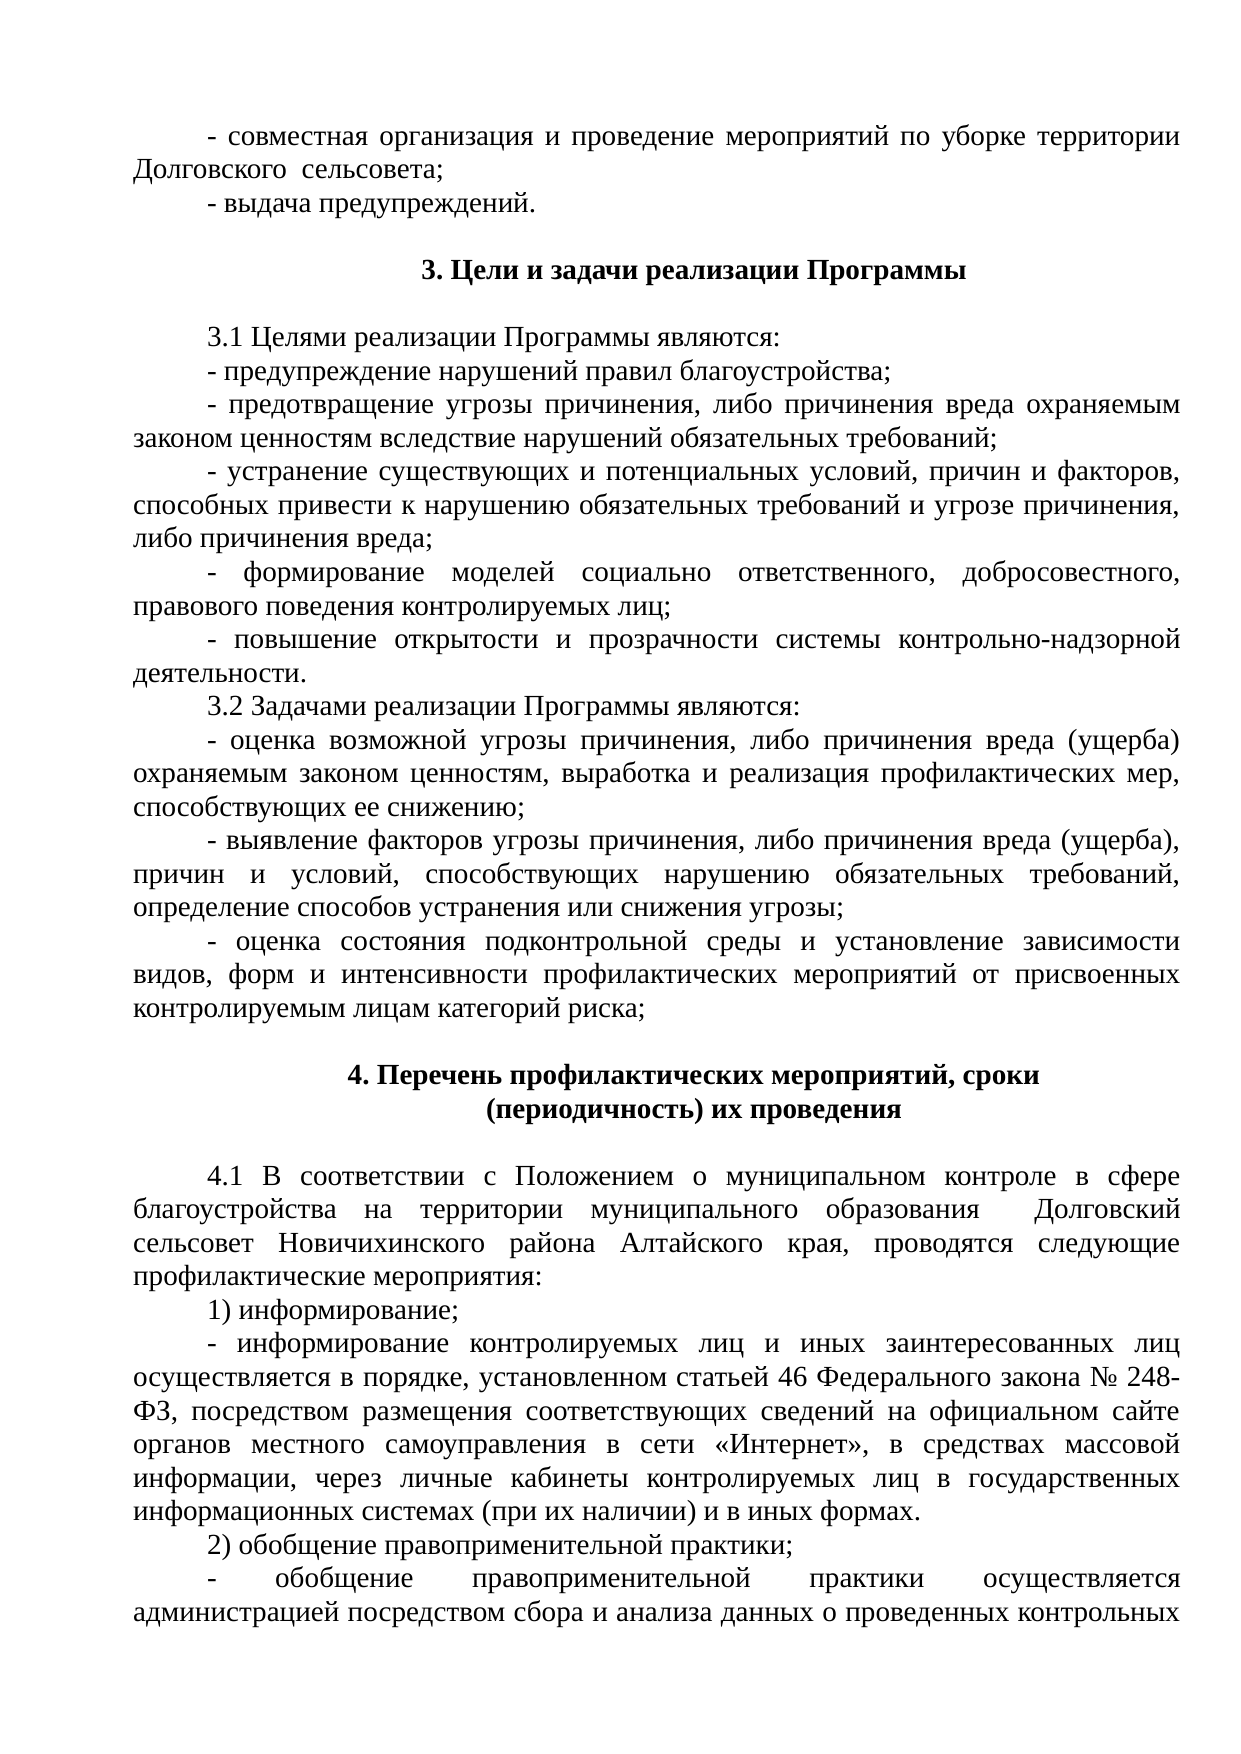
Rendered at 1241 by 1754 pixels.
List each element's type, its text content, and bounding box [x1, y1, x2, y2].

text 2) обобщение правоприменительной практики; [133, 1527, 1181, 1560]
text - оценка возможной угрозы причинения, либо причинения вреда (ущерба) охраняемым законом ценностям, выработка и реализация профилактических мер, способствующих ее снижению; [133, 722, 1181, 822]
text - устранение существующих и потенциальных условий, причин и факторов, способных привести к нарушению обязательных требований и угрозе причинения, либо причинения вреда; [133, 453, 1181, 554]
text - информирование контролируемых лиц и иных заинтересованных лиц осуществляется в порядке, установленном статьей 46 Федерального закона № 248-ФЗ, посредством размещения соответствующих сведений на официальном сайте органов местного самоуправления в сети «Интернет», в средствах массовой информации, через личные кабинеты контролируемых лиц в государственных информационных системах (при их наличии) и в иных формах. [133, 1326, 1181, 1527]
text - совместная организация и проведение мероприятий по уборке территории Долговского сельсовета; [133, 118, 1181, 185]
text - предотвращение угрозы причинения, либо причинения вреда охраняемым законом ценностям вследствие нарушений обязательных требований; [133, 386, 1181, 453]
text 1) информирование; [133, 1292, 1181, 1326]
text - формирование моделей социально ответственного, добросовестного, правового поведения контролируемых лиц; [133, 554, 1181, 621]
text - предупреждение нарушений правил благоустройства; [133, 353, 1181, 386]
text 3.2 Задачами реализации Программы являются: [133, 688, 1181, 722]
text 3. Цели и задачи реализации Программы [133, 252, 1181, 286]
text - выявление факторов угрозы причинения, либо причинения вреда (ущерба), причин и условий, способствующих нарушению обязательных требований, определение способов устранения или снижения угрозы; [133, 822, 1181, 923]
text 4. Перечень профилактических мероприятий, сроки [133, 1057, 1181, 1091]
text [133, 1560, 1181, 1627]
text - повышение открытости и прозрачности системы контрольно-надзорной деятельности. [133, 621, 1181, 688]
text (периодичность) их проведения [133, 1091, 1181, 1124]
text - оценка состояния подконтрольной среды и установление зависимости видов, форм и интенсивности профилактических мероприятий от присвоенных контролируемым лицам категорий риска; [133, 923, 1181, 1024]
text 4.1 В соответствии с Положением о муниципальном контроле в сфере благоустройства на территории муниципального образования Долговский сельсовет Новичихинского района Алтайского края, проводятся следующие профилактические мероприятия: [133, 1158, 1181, 1292]
text 3.1 Целями реализации Программы являются: [133, 319, 1181, 353]
text - выдача предупреждений. [133, 185, 1181, 219]
